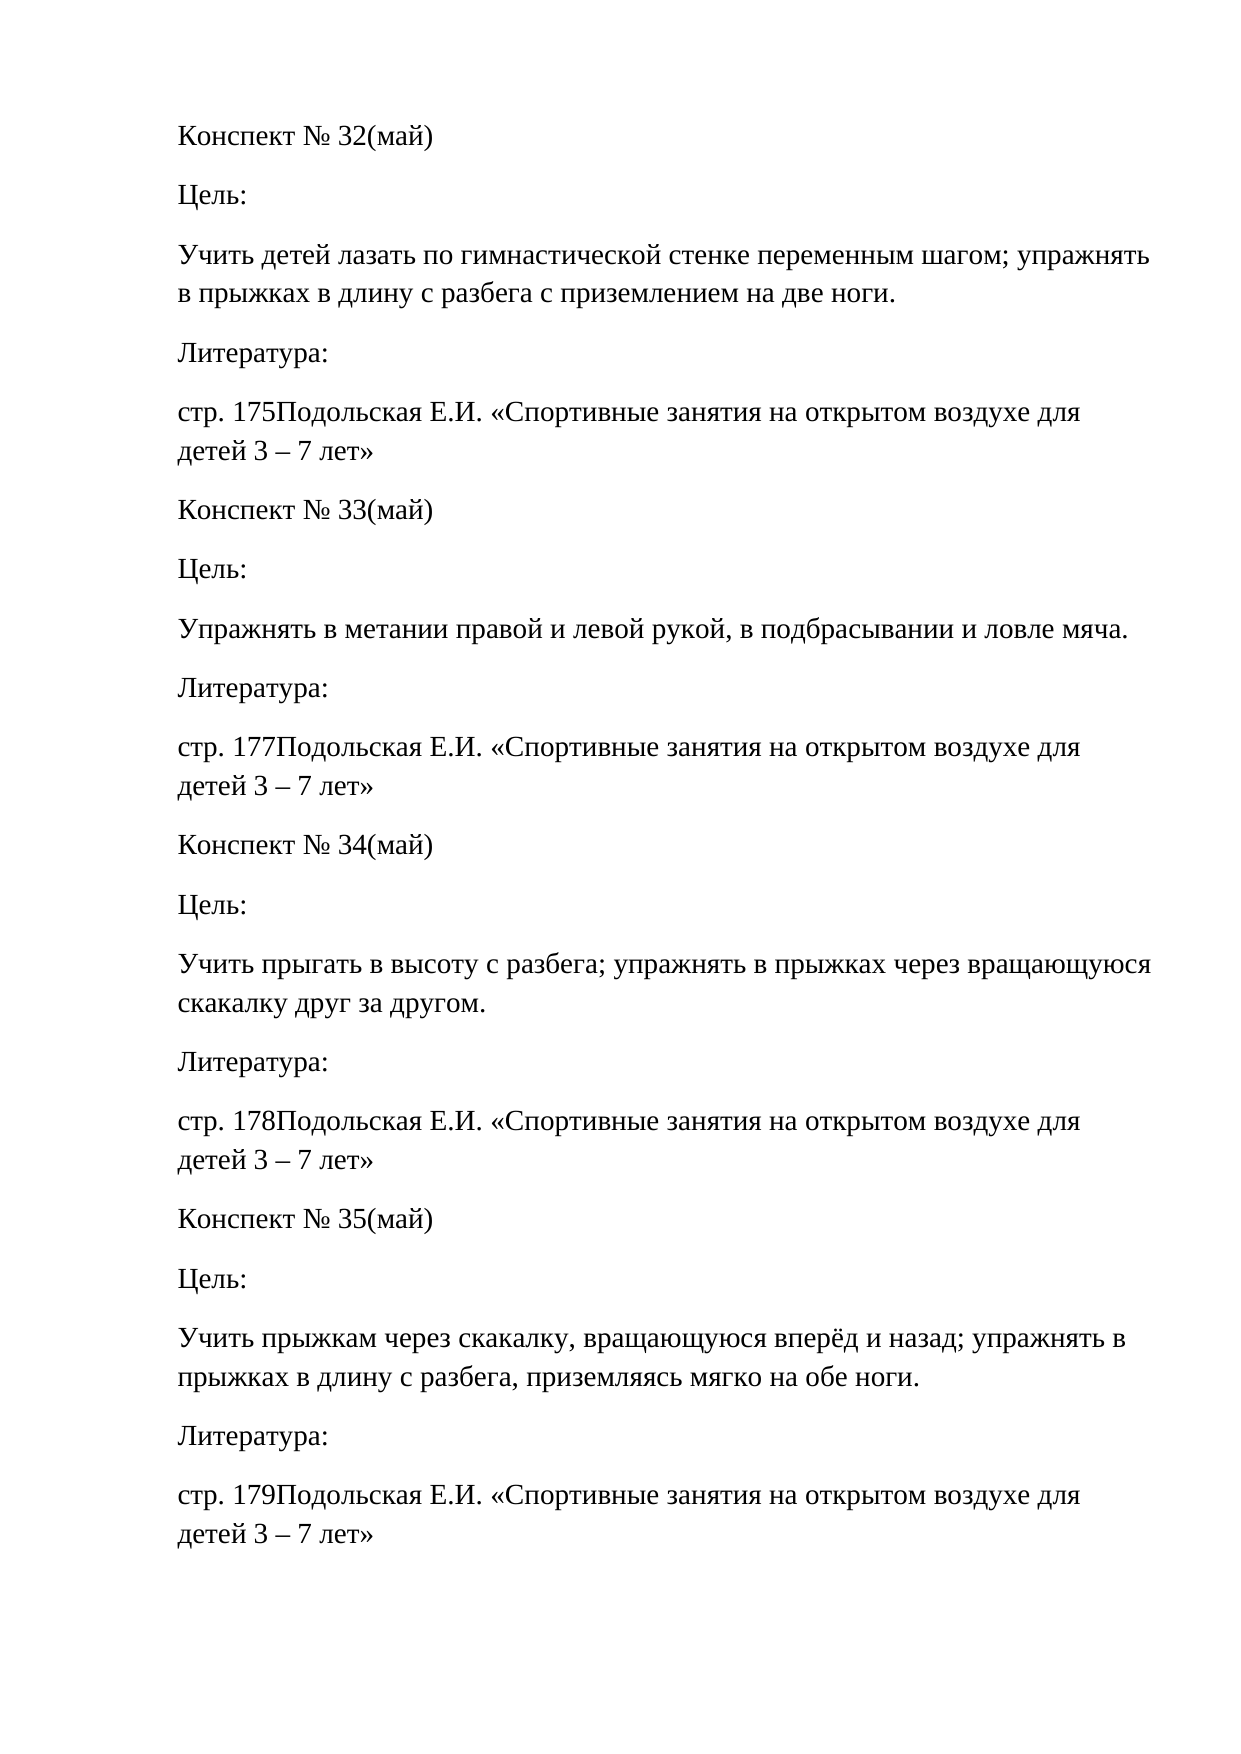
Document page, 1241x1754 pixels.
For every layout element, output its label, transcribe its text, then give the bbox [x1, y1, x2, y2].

text стр. 179Подольская Е.И. «Спортивные занятия на открытом воздухе для детей 3 – 7 лет» [177, 1477, 1152, 1549]
text Учить детей лазать по гимнастической стенке переменным шагом; упражнять в прыжках в длину с разбега с приземлением на две ноги. [177, 237, 1152, 309]
text стр. 175Подольская Е.И. «Спортивные занятия на открытом воздухе для детей 3 – 7 лет» [177, 394, 1152, 466]
text Конспект № 34(май) [177, 827, 1152, 861]
text Конспект № 32(май) [177, 118, 1152, 152]
text Литература: [177, 670, 1152, 704]
text Упражнять в метании правой и левой рукой, в подбрасывании и ловле мяча. [177, 611, 1152, 644]
text Цель: [177, 887, 1152, 920]
text Литература: [177, 1044, 1152, 1078]
text Цель: [177, 1261, 1152, 1294]
text Цель: [177, 551, 1152, 585]
text стр. 177Подольская Е.И. «Спортивные занятия на открытом воздухе для детей 3 – 7 лет» [177, 729, 1152, 802]
text Конспект № 35(май) [177, 1201, 1152, 1235]
text Конспект № 33(май) [177, 492, 1152, 526]
text Литература: [177, 1418, 1152, 1452]
text Учить прыжкам через скакалку, вращающуюся вперёд и назад; упражнять в прыжках в длину с разбега, приземляясь мягко на обе ноги. [177, 1320, 1152, 1392]
text стр. 178Подольская Е.И. «Спортивные занятия на открытом воздухе для детей 3 – 7 лет» [177, 1103, 1152, 1176]
text Цель: [177, 177, 1152, 211]
text Учить прыгать в высоту с разбега; упражнять в прыжках через вращающуюся скакалку друг за другом. [177, 946, 1152, 1018]
text Литература: [177, 335, 1152, 368]
